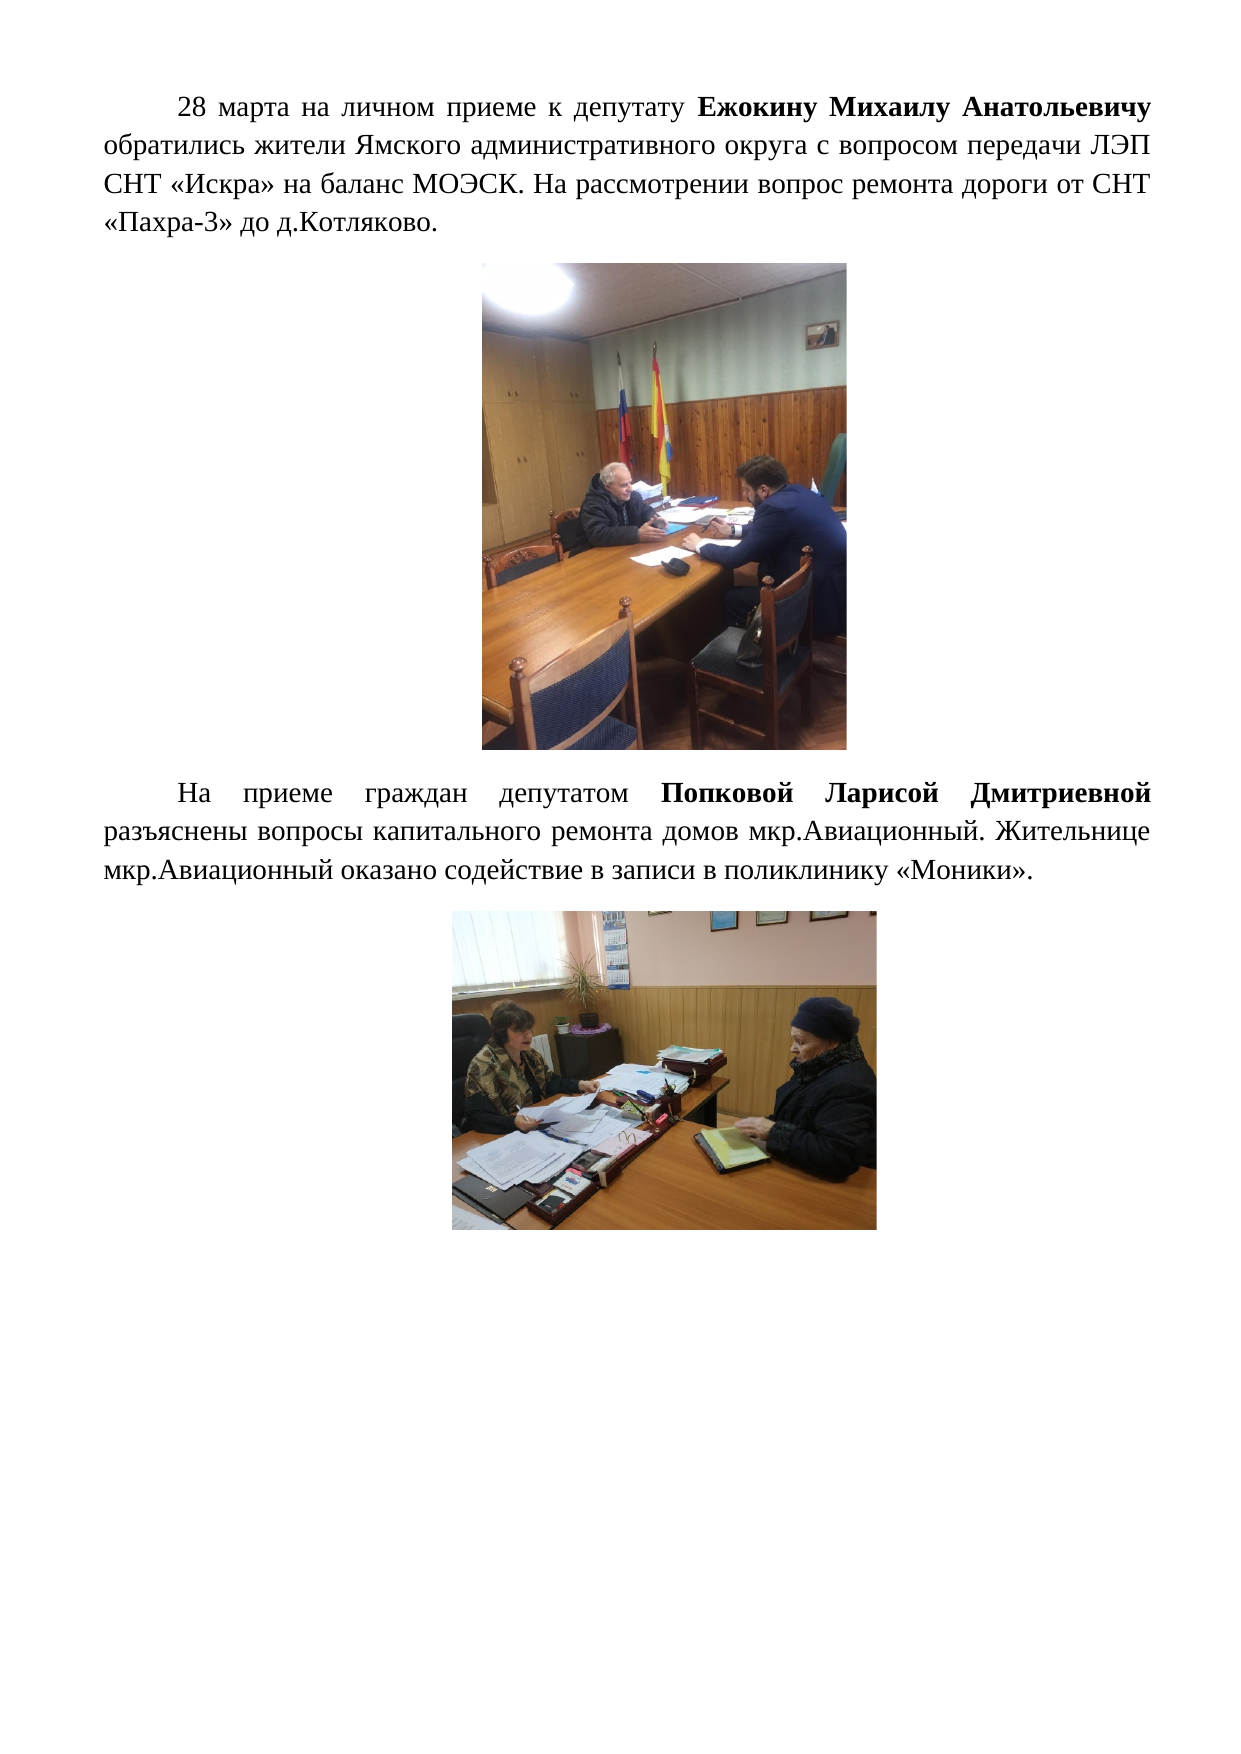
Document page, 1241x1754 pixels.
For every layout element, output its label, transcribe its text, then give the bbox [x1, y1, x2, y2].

picture [452, 911, 877, 1230]
text 28 марта на личном приеме к депутату Ежокину Михаилу Анатольевичу обратились жители Ямского административного округа с вопросом передачи ЛЭП СНТ «Искра» на баланс МОЭСК. На рассмотрении вопрос ремонта дороги от СНТ «Пахра-3» до д.Котляково. [103, 89, 1152, 238]
text На приеме граждан депутатом Попковой Ларисой Дмитриевной разъяснены вопросы капитального ремонта домов мкр.Авиационный. Жительнице мкр.Авиационный оказано содействие в записи в поликлинику «Моники». [103, 775, 1152, 886]
picture [482, 263, 847, 750]
